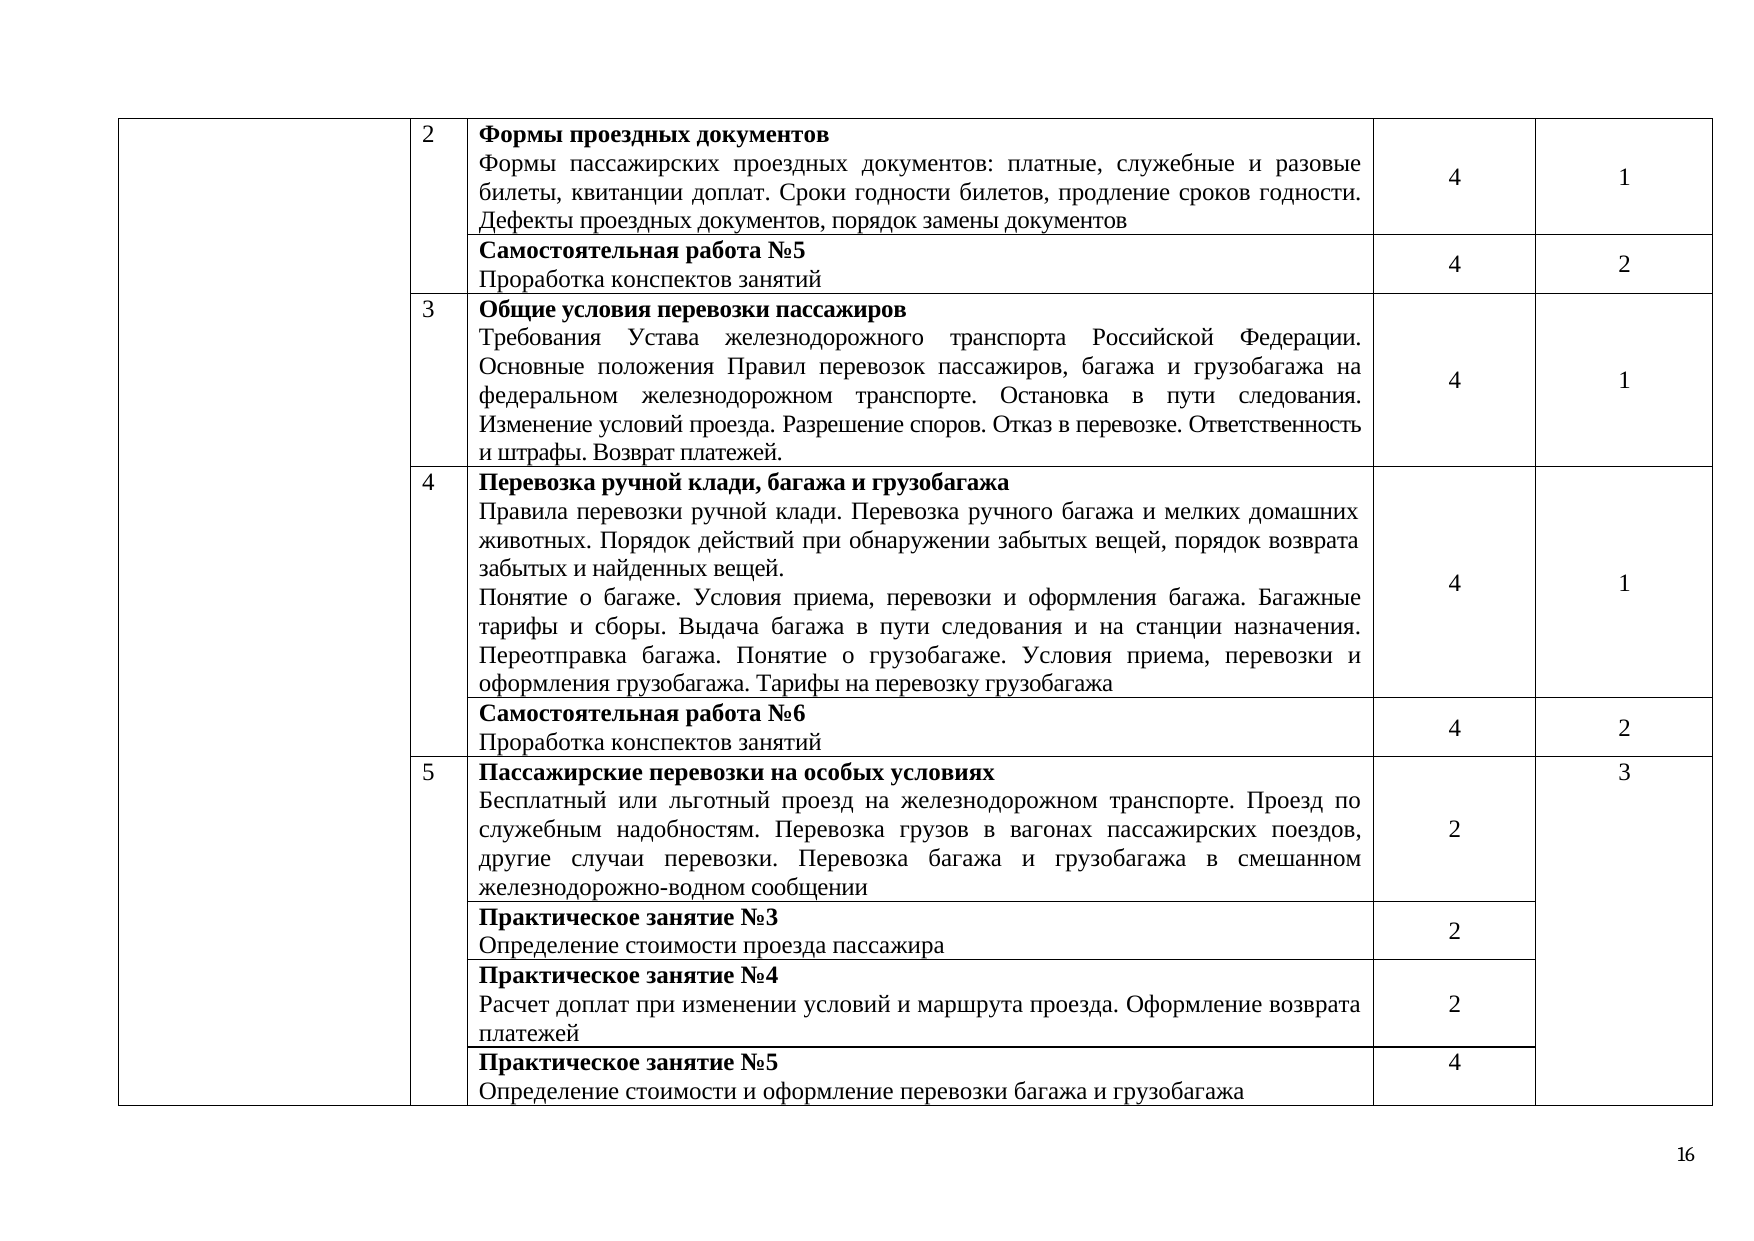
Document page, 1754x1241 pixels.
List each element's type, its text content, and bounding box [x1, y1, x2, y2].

table_cell 4 [1374, 119, 1535, 234]
table_cell 4 [1374, 698, 1535, 756]
table_cell Самостоятельная работа №5 Проработка конспектов занятий [468, 235, 1373, 293]
table_cell 3 [411, 294, 467, 466]
table_cell Формы проездных документов Формы пассажирских проездных документов: платные, служебные и разовые билеты, квитанции доплат. Сроки годности билетов, продление сроков годности. Дефекты проездных документов, порядок замены документов [468, 119, 1373, 234]
table_cell Самостоятельная работа №6 Проработка конспектов занятий [468, 698, 1373, 756]
table_cell 4 [1374, 467, 1535, 697]
table_cell 4 [411, 467, 467, 756]
table_cell 4 [1374, 1048, 1535, 1105]
table_cell 2 [1374, 960, 1535, 1046]
table_cell 2 [1536, 235, 1712, 293]
table_cell 4 [1374, 294, 1535, 466]
table_cell Перевозка ручной клади, багажа и грузобагажа Правила перевозки ручной клади. Перевозка ручного багажа и мелких домашних животных. Порядок действий при обнаружении забытых вещей, порядок возврата забытых и найденных вещей. Понятие о багаже. Условия приема, перевозки и оформления багажа. Багажные тарифы и сборы. Выдача багажа в пути следования и на станции назначения. Переотправка багажа. Понятие о грузобагаже. Условия приема, перевозки и оформления грузобагажа. Тарифы на перевозку грузобагажа [468, 467, 1373, 697]
table_cell Практическое занятие №3 Определение стоимости проезда пассажира [468, 902, 1373, 959]
table_cell Практическое занятие №5 Определение стоимости и оформление перевозки багажа и грузобагажа [468, 1048, 1373, 1105]
table_cell 4 [1374, 235, 1535, 293]
table_cell 1 [1536, 467, 1712, 697]
table_cell 5 [411, 757, 467, 1105]
table_cell 3 [1536, 757, 1712, 1105]
table_cell 1 [1536, 119, 1712, 234]
table_cell 1 [1536, 294, 1712, 466]
table_cell 2 [1374, 902, 1535, 959]
table_cell Практическое занятие №4 Расчет доплат при изменении условий и маршрута проезда. Оформление возврата платежей [468, 960, 1373, 1046]
table_cell 2 [1536, 698, 1712, 756]
table_cell Пассажирские перевозки на особых условиях Бесплатный или льготный проезд на железнодорожном транспорте. Проезд по служебным надобностям. Перевозка грузов в вагонах пассажирских поездов, другие случаи перевозки. Перевозка багажа и грузобагажа в смешанном железнодорожно-водном сообщении [468, 757, 1373, 901]
table_cell Общие условия перевозки пассажиров Требования Устава железнодорожного транспорта Российской Федерации. Основные положения Правил перевозок пассажиров, багажа и грузобагажа на федеральном железнодорожном транспорте. Остановка в пути следования. Изменение условий проезда. Разрешение споров. Отказ в перевозке. Ответственность и штрафы. Возврат платежей. [468, 294, 1373, 466]
table_cell 2 [1374, 757, 1535, 901]
table_cell 2 [411, 119, 467, 293]
